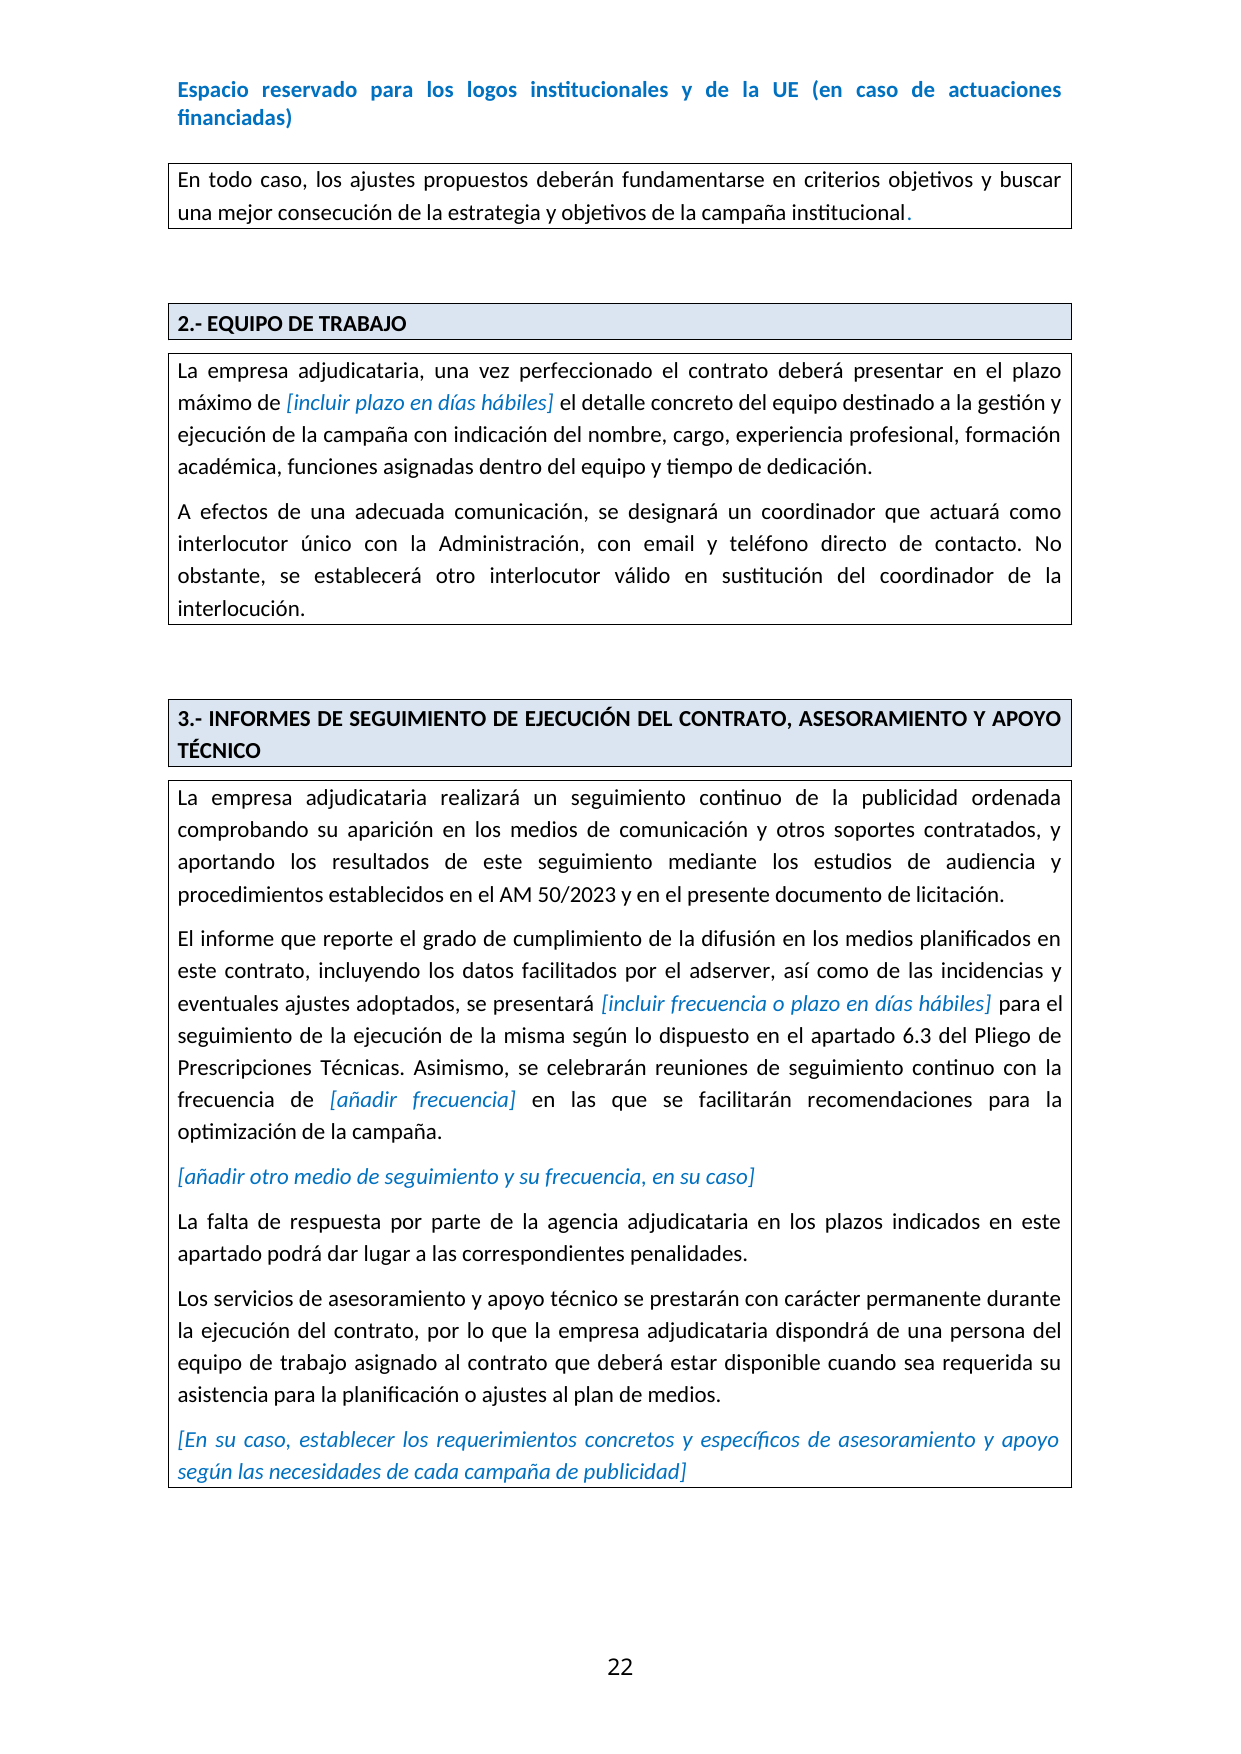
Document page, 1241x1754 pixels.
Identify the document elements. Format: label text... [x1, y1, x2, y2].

text La empresa adjudicataria realizará un seguimiento continuo de la publicidad ordenada comprobando su aparición en los medios de comunicación y otros soportes contratados, y aportando los resultados de este seguimiento mediante los estudios de audiencia y procedimientos establecidos en el AM 50/2023 y en el presente documento de licitación. [169, 781, 1071, 908]
text La empresa adjudicataria, una vez perfeccionado el contrato deberá presentar en el plazo máximo de [incluir plazo en días hábiles] el detalle concreto del equipo destinado a la gestión y ejecución de la campaña con indicación del nombre, cargo, experiencia profesional, formación académica, funciones asignadas dentro del equipo y tiempo de dedicación. [169, 354, 1071, 481]
text La falta de respuesta por parte de la agencia adjudicataria en los plazos indicados en este apartado podrá dar lugar a las correspondientes penalidades. [169, 1204, 1071, 1267]
text 3.- INFORMES DE SEGUIMIENTO DE EJECUCIÓN DEL CONTRATO, ASESORAMIENTO Y APOYO TÉCNICO [169, 700, 1071, 766]
text El informe que reporte el grado de cumplimiento de la difusión en los medios planificados en este contrato, incluyendo los datos facilitados por el adserver, así como de las incidencias y eventuales ajustes adoptados, se presentará [incluir frecuencia o plazo en días hábiles] para el seguimiento de la ejecución de la misma según lo dispuesto en el apartado 6.3 del Pliego de Prescripciones Técnicas. Asimismo, se celebrarán reuniones de seguimiento continuo con la frecuencia de [añadir frecuencia] en las que se facilitarán recomendaciones para la optimización de la campaña. [169, 921, 1071, 1146]
text 2.- EQUIPO DE TRABAJO [169, 304, 1071, 339]
text [En su caso, establecer los requerimientos concretos y específicos de asesoramiento y apoyo según las necesidades de cada campaña de publicidad] [169, 1422, 1071, 1487]
text Los servicios de asesoramiento y apoyo técnico se prestarán con carácter permanente durante la ejecución del contrato, por lo que la empresa adjudicataria dispondrá de una persona del equipo de trabajo asignado al contrato que deberá estar disponible cuando sea requerida su asistencia para la planificación o ajustes al plan de medios. [169, 1281, 1071, 1408]
text [añadir otro medio de seguimiento y su frecuencia, en su caso] [169, 1159, 1071, 1190]
text A efectos de una adecuada comunicación, se designará un coordinador que actuará como interlocutor único con la Administración, con email y teléfono directo de contacto. No obstante, se establecerá otro interlocutor válido en sustitución del coordinador de la interlocución. [169, 494, 1071, 624]
text En todo caso, los ajustes propuestos deberán fundamentarse en criterios objetivos y buscar una mejor consecución de la estrategia y objetivos de la campaña institucional. [169, 164, 1071, 228]
